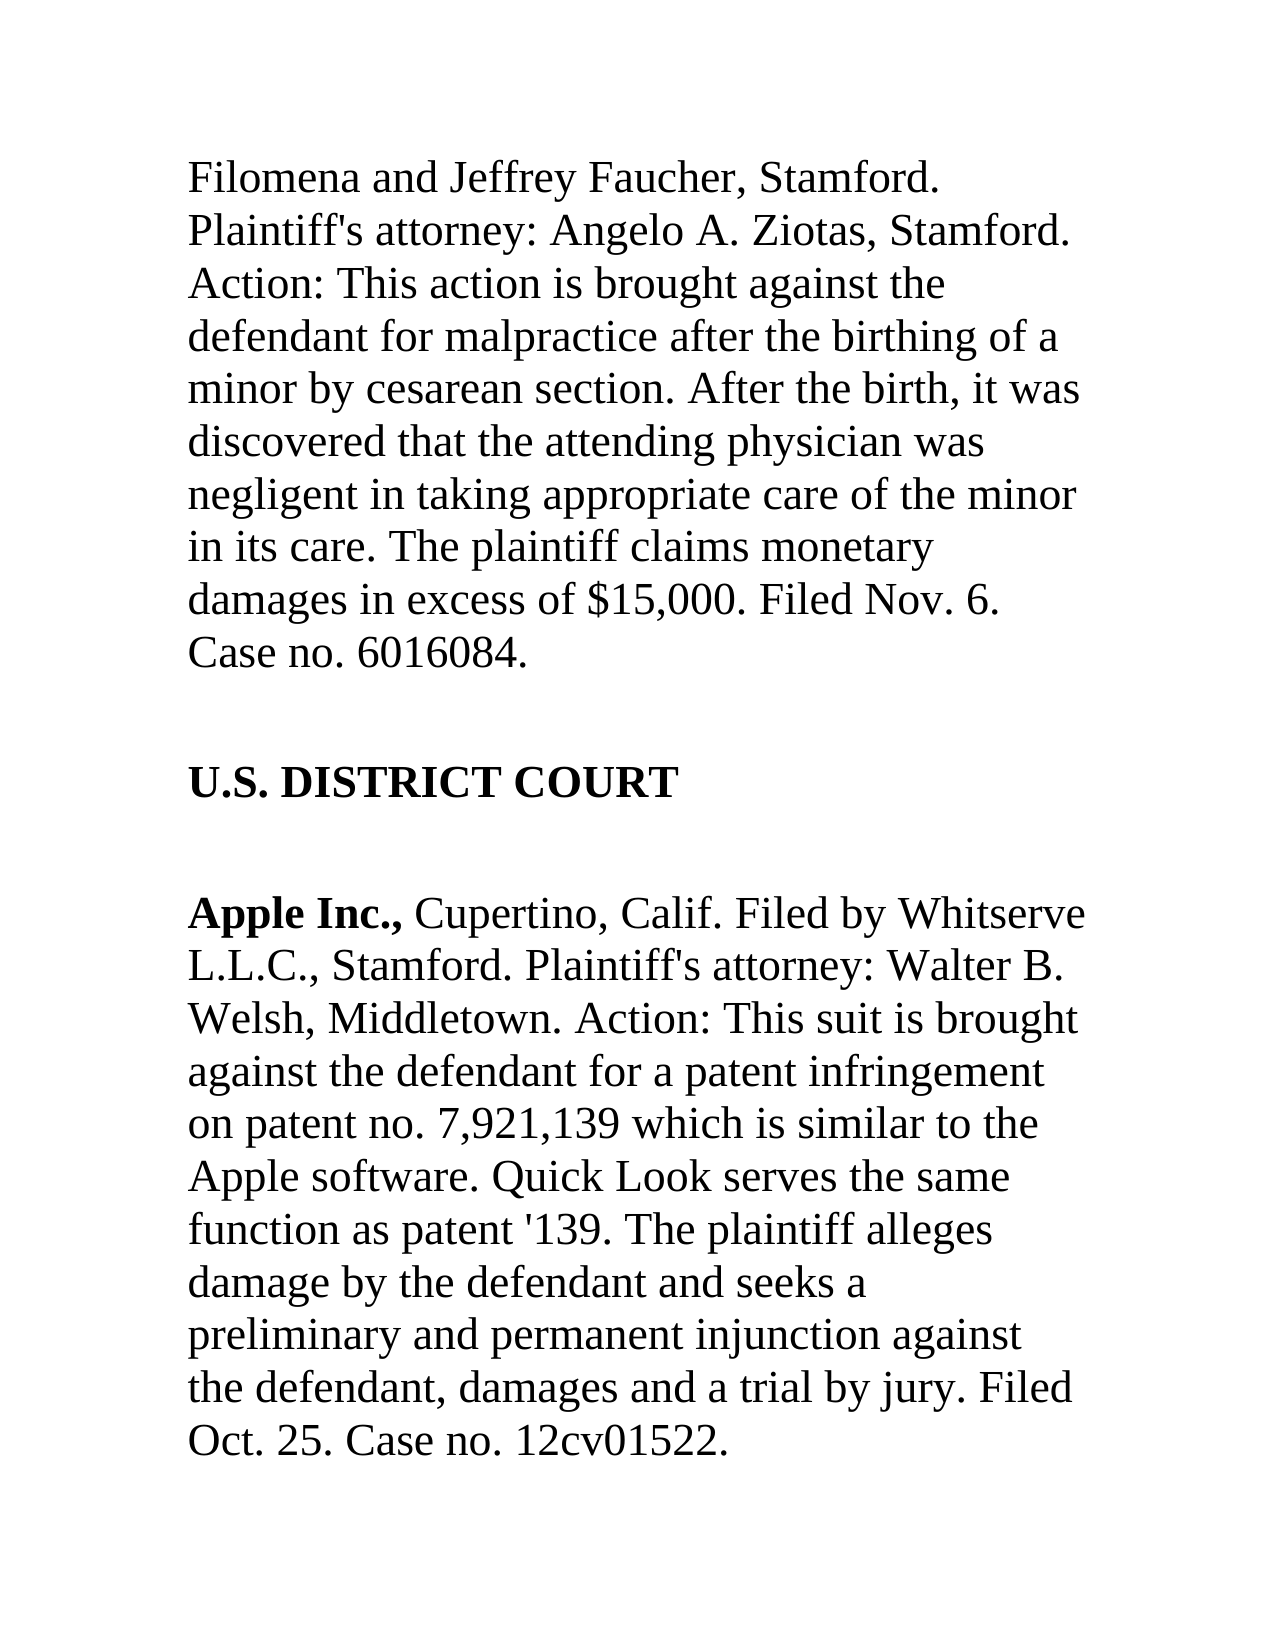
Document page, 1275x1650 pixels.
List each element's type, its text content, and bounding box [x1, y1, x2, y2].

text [187, 150, 1087, 677]
text Apple Inc., Cupertino, Calif. Filed by Whitserve L.L.C., Stamford. Plaintiff's attorney: Walter B. Welsh, Middletown. Action: This suit is brought against the defendant for a patent infringement on patent no. 7,921,139 which is similar to the Apple software. Quick Look serves the same function as patent '139. The plaintiff alleges damage by the defendant and seeks a preliminary and permanent injunction against the defendant, damages and a trial by jury. Filed Oct. 25. Case no. 12cv01522. [187, 885, 1087, 1465]
text U.S. DISTRICT COURT [187, 755, 1087, 807]
